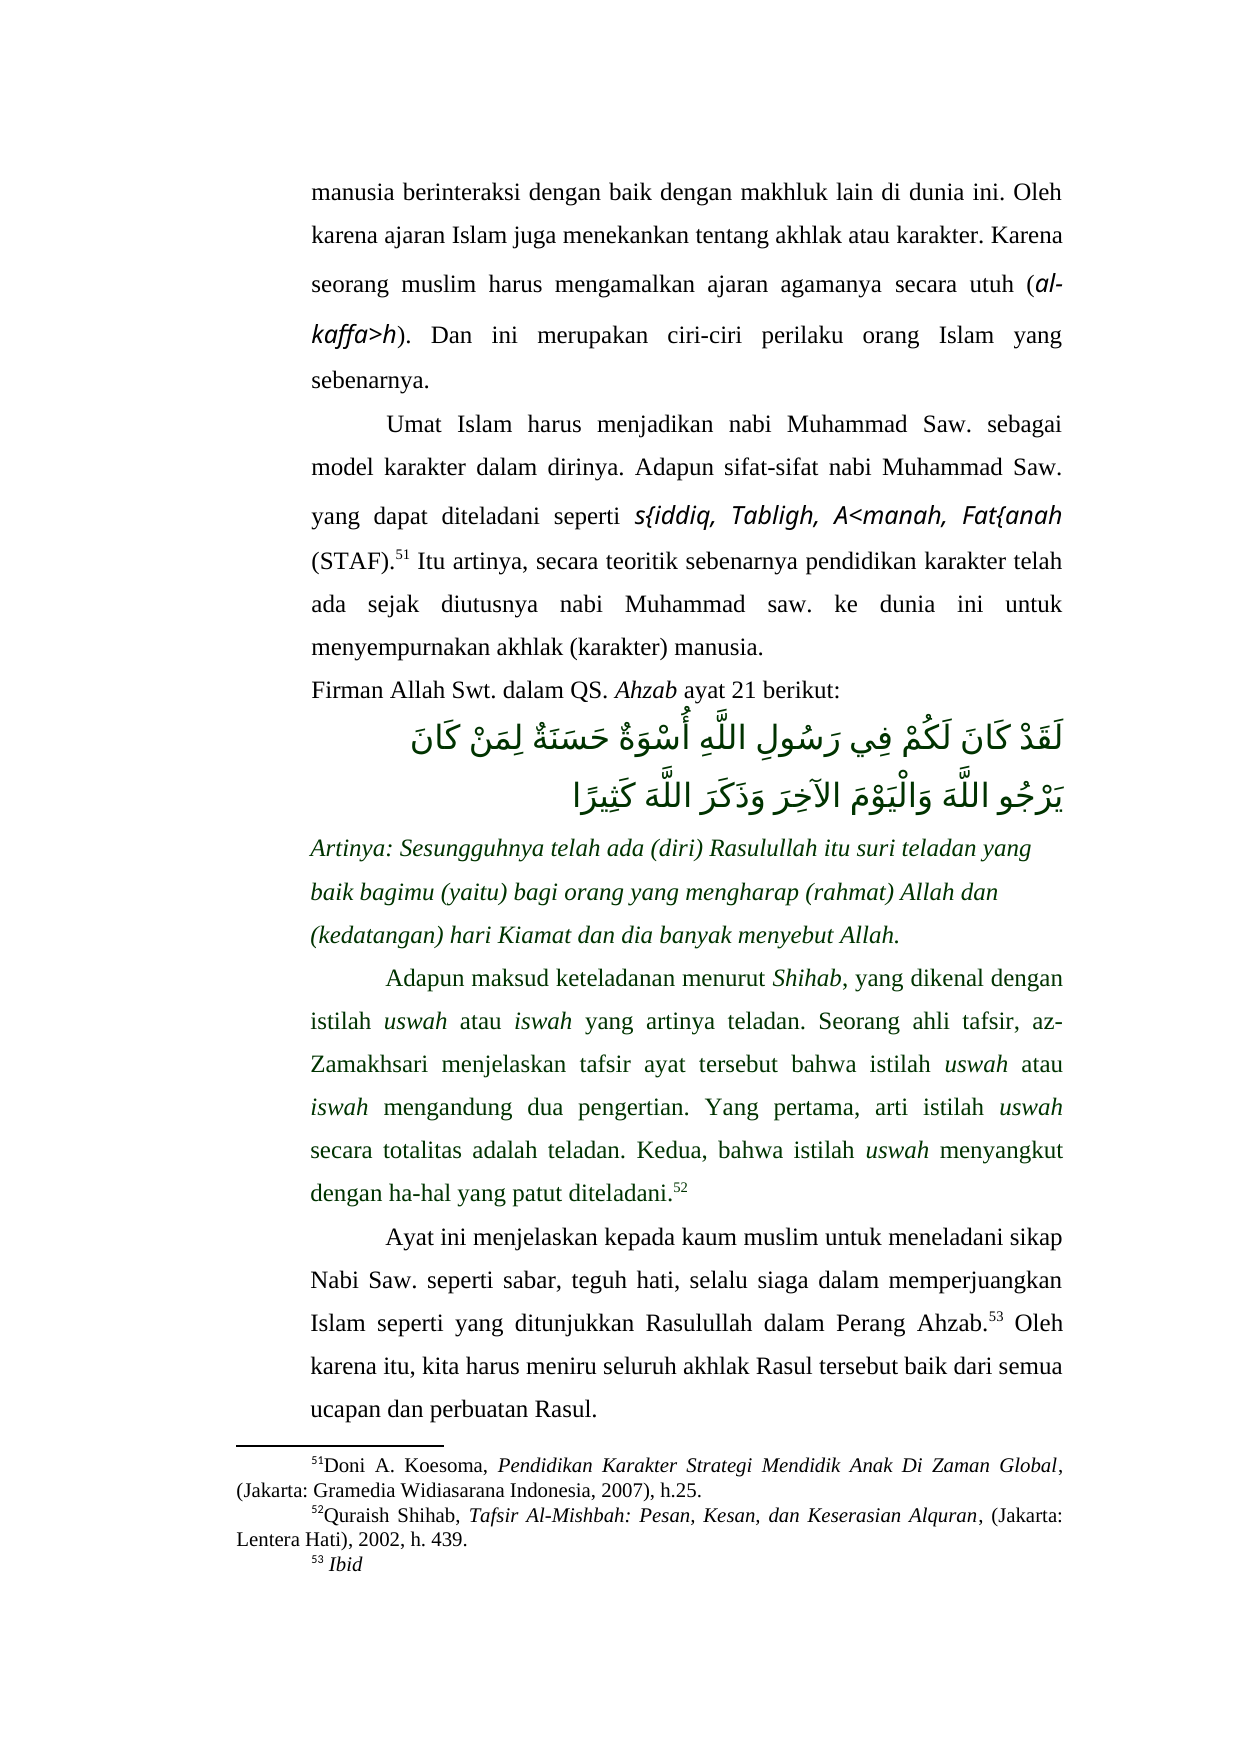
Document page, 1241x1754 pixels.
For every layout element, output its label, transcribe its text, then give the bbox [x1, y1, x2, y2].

text Firman Allah Swt. dalam QS. Ahzab ayat 21 berikut: [236, 675, 1063, 704]
text Umat Islam harus menjadikan nabi Muhammad Saw. sebagai model karakter dalam dirinya. Adapun sifat-sifat nabi Muhammad Saw. yang dapat diteladani seperti s{iddiq, Tabligh, A<manah, Fat{anah (STAF). Itu artinya, secara teoritik sebenarnya pendidikan karakter telah ada sejak diutusnya nabi Muhammad saw. ke dunia ini untuk menyempurnakan akhlak (karakter) manusia. [311, 409, 1063, 661]
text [311, 177, 1063, 394]
text Artinya: Sesungguhnya telah ada (diri) Rasulullah itu suri teladan yang baik bagimu (yaitu) bagi orang yang mengharap (rahmat) Allah dan (kedatangan) hari Kiamat dan dia banyak menyebut Allah. [310, 833, 1063, 948]
text Ayat ini menjelaskan kepada kaum muslim untuk meneladani sikap Nabi Saw. seperti sabar, teguh hati, selalu siaga dalam memperjuangkan Islam seperti yang ditunjukkan Rasulullah dalam Perang Ahzab. Oleh karena itu, kita harus meniru seluruh akhlak Rasul tersebut baik dari semua ucapan dan perbuatan Rasul. [310, 1293, 1063, 1351]
text Ayat ini menjelaskan kepada kaum muslim untuk meneladani sikap Nabi Saw. seperti sabar, teguh hati, selalu siaga dalam memperjuangkan Islam seperti yang ditunjukkan Rasulullah dalam Perang Ahzab. Oleh karena itu, kita harus meniru seluruh akhlak Rasul tersebut baik dari semua ucapan dan perbuatan Rasul. [310, 1380, 1063, 1423]
text لَقَدْ كَانَ لَكُمْ فِي رَسُولِ اللَّهِ أُسْوَةٌ حَسَنَةٌ لِمَنْ كَانَ يَرْجُو اللَّهَ وَالْيَوْمَ الآخِرَ وَذَكَرَ اللَّهَ كَثِيرًا [311, 718, 1063, 814]
text Adapun maksud keteladanan menurut Shihab, yang dikenal dengan istilah uswah atau iswah yang artinya teladan. Seorang ahli tafsir, az-Zamakhsari menjelaskan tafsir ayat tersebut bahwa istilah uswah atau iswah mengandung dua pengertian. Yang pertama, arti istilah uswah secara totalitas adalah teladan. Kedua, bahwa istilah uswah menyangkut dengan ha-hal yang patut diteladani. [310, 963, 1063, 1207]
text Ayat ini menjelaskan kepada kaum muslim untuk meneladani sikap Nabi Saw. seperti sabar, teguh hati, selalu siaga dalam memperjuangkan Islam seperti yang ditunjukkan Rasulullah dalam Perang Ahzab. Oleh karena itu, kita harus meniru seluruh akhlak Rasul tersebut baik dari semua ucapan dan perbuatan Rasul. [310, 1222, 1063, 1265]
